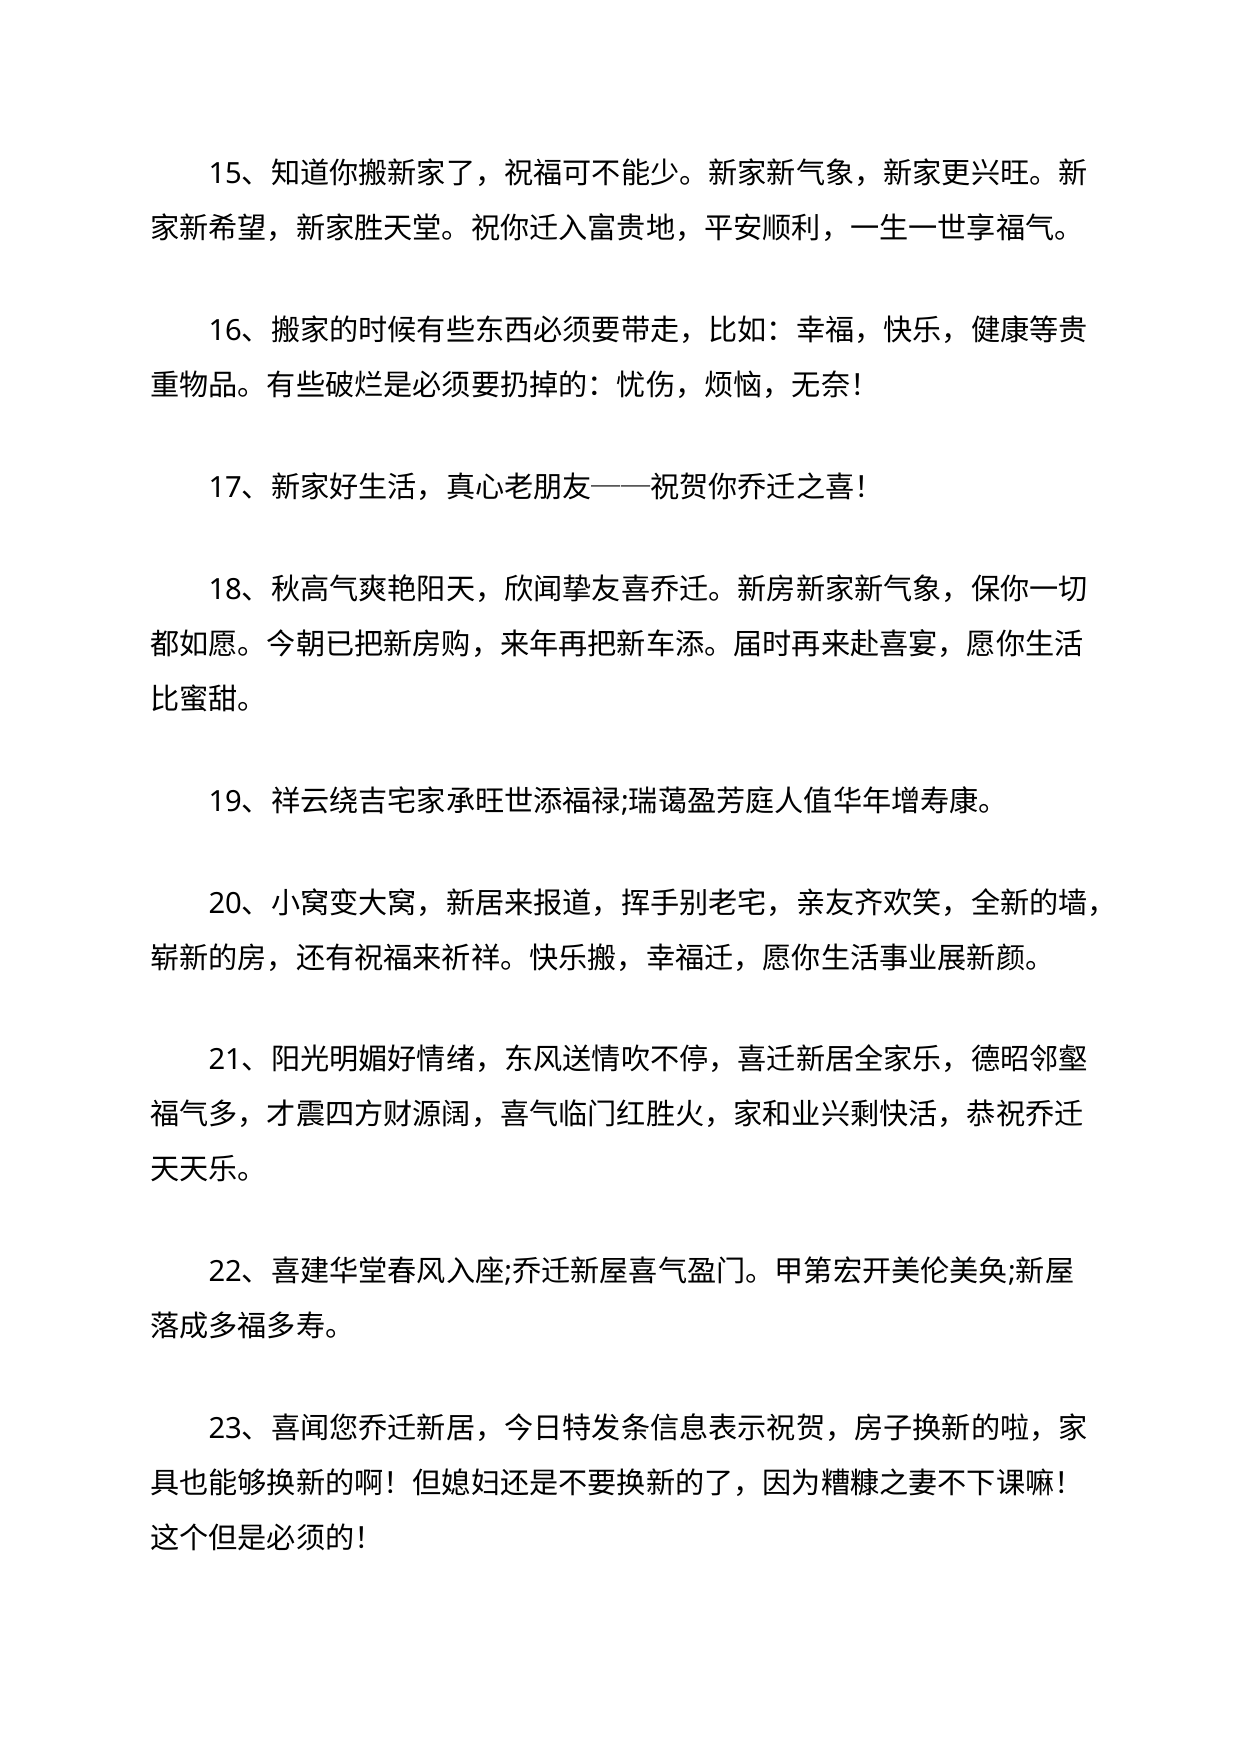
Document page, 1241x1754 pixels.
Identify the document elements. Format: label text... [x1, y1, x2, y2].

text 21、阳光明媚好情绪，东风送情吹不停，喜迁新居全家乐，德昭邻壑福气多，才震四方财源阔，喜气临门红胜火，家和业兴剩快活，恭祝乔迁天天乐。 [150, 1036, 1090, 1188]
text 17、新家好生活，真心老朋友──祝贺你乔迁之喜！ [150, 463, 1090, 506]
text 22、喜建华堂春风入座;乔迁新屋喜气盈门。甲第宏开美伦美奂;新屋落成多福多寿。 [150, 1248, 1090, 1345]
text 20、小窝变大窝，新居来报道，挥手别老宅，亲友齐欢笑，全新的墙，崭新的房，还有祝福来祈祥。快乐搬，幸福迁，愿你生活事业展新颜。 [150, 879, 1090, 976]
text 15、知道你搬新家了，祝福可不能少。新家新气象，新家更兴旺。新家新希望，新家胜天堂。祝你迁入富贵地，平安顺利，一生一世享福气。 [150, 150, 1090, 247]
text 19、祥云绕吉宅家承旺世添福禄;瑞蔼盈芳庭人值华年增寿康。 [150, 777, 1090, 819]
text 16、搬家的时候有些东西必须要带走，比如：幸福，快乐，健康等贵重物品。有些破烂是必须要扔掉的：忧伤，烦恼，无奈！ [150, 307, 1090, 404]
text 23、喜闻您乔迁新居，今日特发条信息表示祝贺，房子换新的啦，家具也能够换新的啊！但媳妇还是不要换新的了，因为糟糠之妻不下课嘛！这个但是必须的！ [150, 1404, 1090, 1557]
text 18、秋高气爽艳阳天，欣闻挚友喜乔迁。新房新家新气象，保你一切都如愿。今朝已把新房购，来年再把新车添。届时再来赴喜宴，愿你生活比蜜甜。 [150, 566, 1090, 718]
